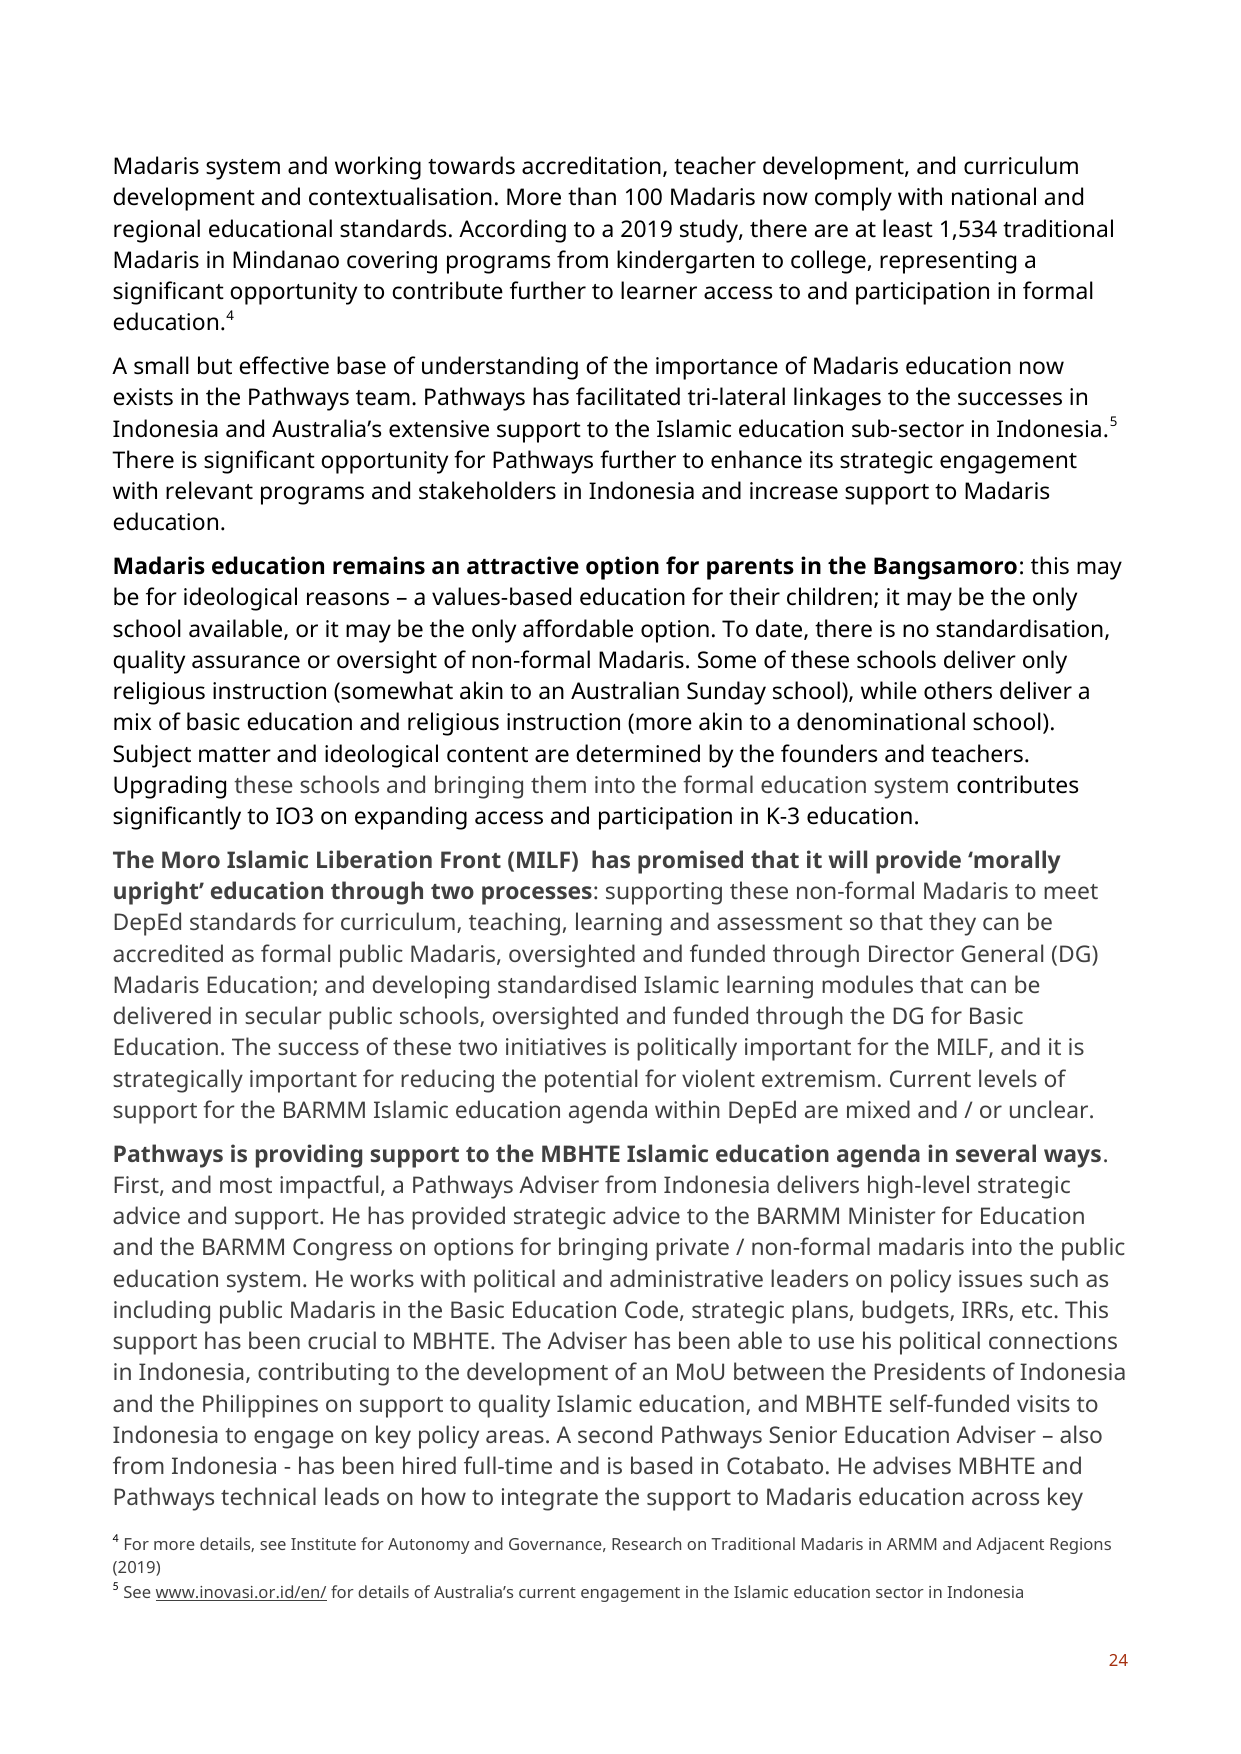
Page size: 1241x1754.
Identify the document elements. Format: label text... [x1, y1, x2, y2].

text The Moro Islamic Liberation Front (MILF) has promised that it will provide ‘morally upright’ education through two processes: supporting these non-formal Madaris to meet DepEd standards for curriculum, teaching, learning and assessment so that they can be accredited as formal public Madaris, oversighted and funded through Director General (DG) Madaris Education; and developing standardised Islamic learning modules that can be delivered in secular public schools, oversighted and funded through the DG for Basic Education. The success of these two initiatives is politically important for the MILF, and it is strategically important for reducing the potential for violent extremism. Current levels of support for the BARMM Islamic education agenda within DepEd are mixed and / or unclear. [112, 844, 1128, 1125]
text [112, 1137, 1128, 1512]
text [112, 150, 1128, 337]
text A small but effective base of understanding of the importance of Madaris education now exists in the Pathways team. Pathways has facilitated tri-lateral linkages to the successes in Indonesia and Australia’s extensive support to the Islamic education sub-sector in Indonesia. There is significant opportunity for Pathways further to enhance its strategic engagement with relevant programs and stakeholders in Indonesia and increase support to Madaris education. [112, 350, 1128, 537]
text Madaris education remains an attractive option for parents in the Bangsamoro: this may be for ideological reasons – a values-based education for their children; it may be the only school available, or it may be the only affordable option. To date, there is no standardisation, quality assurance or oversight of non-formal Madaris. Some of these schools deliver only religious instruction (somewhat akin to an Australian Sunday school), while others deliver a mix of basic education and religious instruction (more akin to a denominational school). Subject matter and ideological content are determined by the founders and teachers. Upgrading these schools and bringing them into the formal education system contributes significantly to IO3 on expanding access and participation in K-3 education. [112, 550, 1128, 831]
